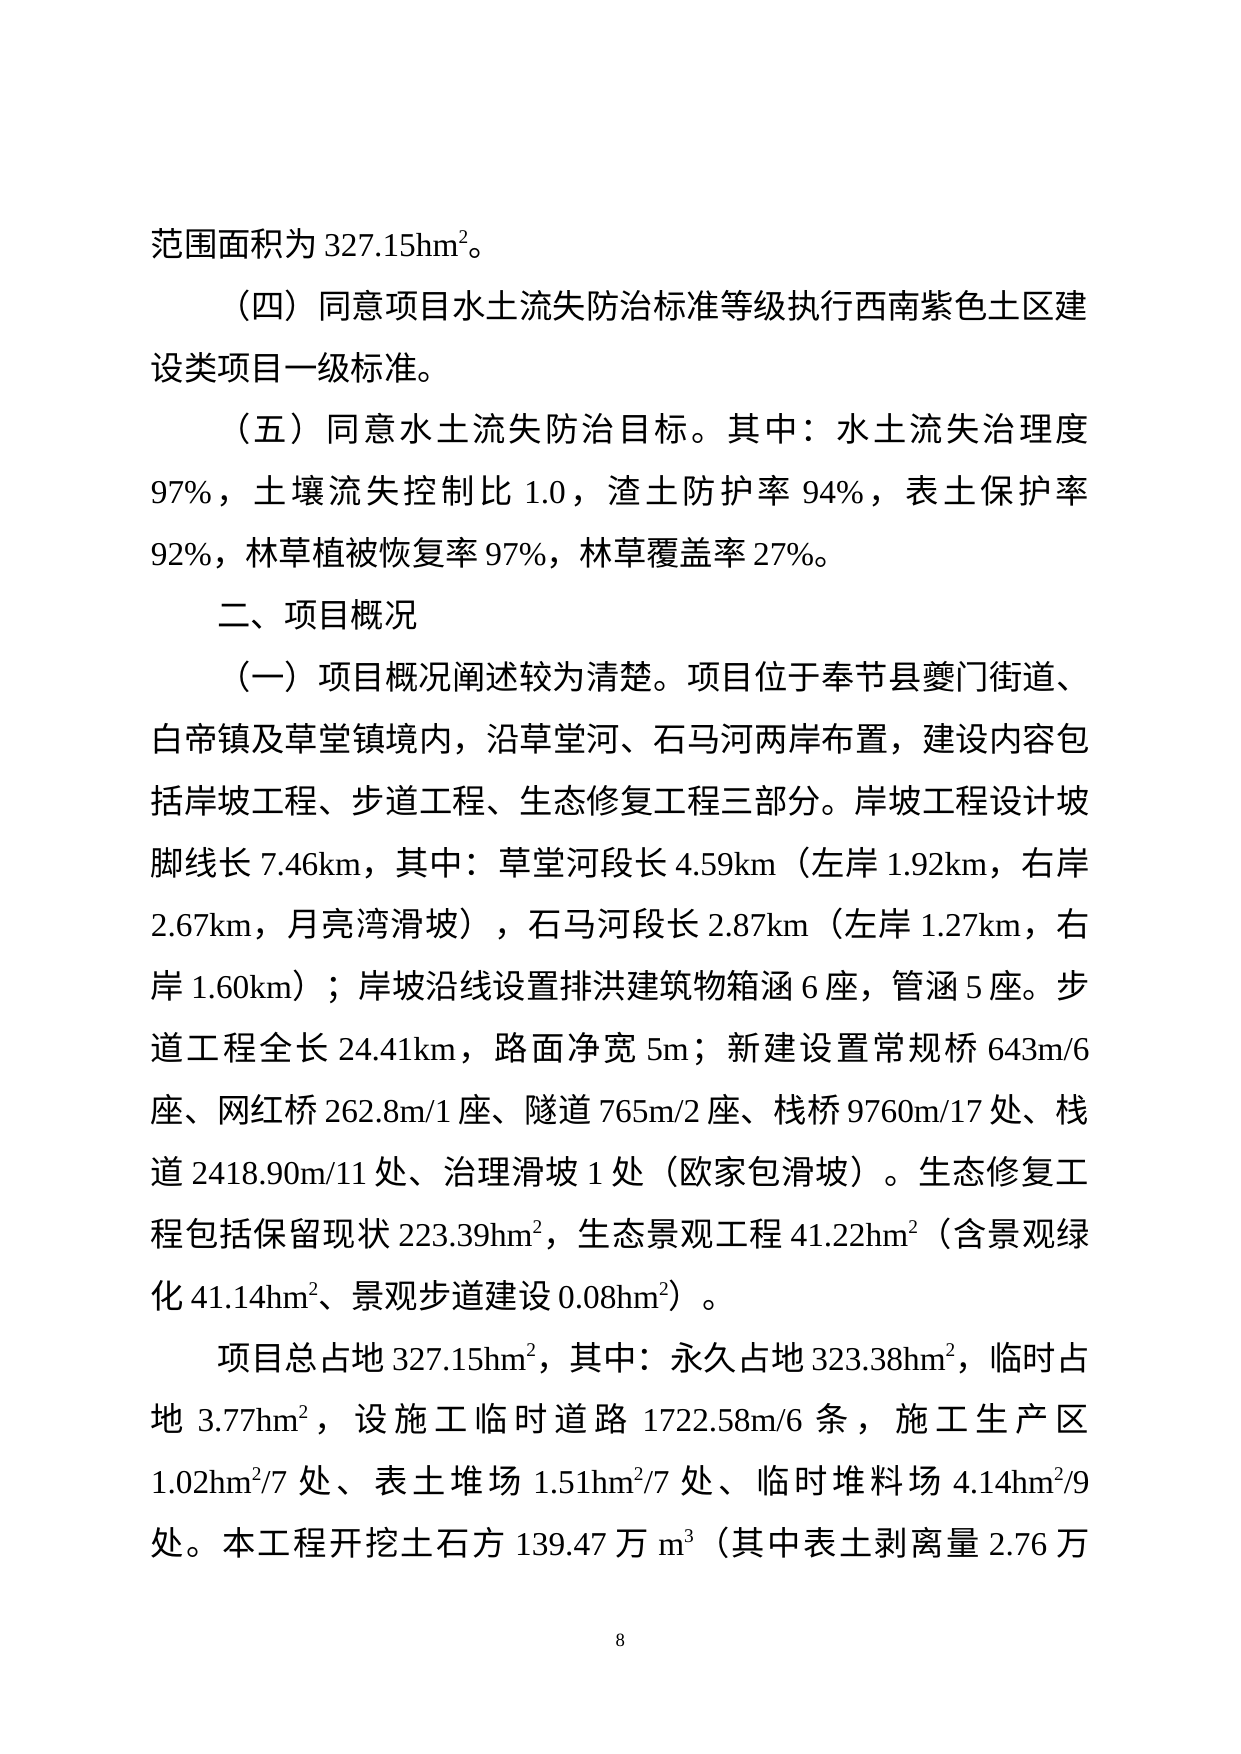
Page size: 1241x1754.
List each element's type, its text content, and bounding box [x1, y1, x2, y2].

text （四）同意项目水土流失防治标准等级执行西南紫色土区建设类项目一级标准。 [151, 269, 1089, 392]
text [151, 1321, 1089, 1568]
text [151, 207, 1089, 269]
text （五）同意水土流失防治目标。其中：水土流失治理度97%，土壤流失控制比1.0，渣土防护率94%，表土保护率92%，林草植被恢复率97%，林草覆盖率27%。 [151, 392, 1089, 578]
text 二、项目概况 [151, 578, 1089, 640]
text （一）项目概况阐述较为清楚。项目位于奉节县夔门街道、白帝镇及草堂镇境内，沿草堂河、石马河两岸布置，建设内容包括岸坡工程、步道工程、生态修复工程三部分。岸坡工程设计坡脚线长7.46km，其中：草堂河段长4.59km（左岸1.92km，右岸2.67km，月亮湾滑坡），石马河段长2.87km（左岸1.27km，右岸1.60km）；岸坡沿线设置排洪建筑物箱涵6座，管涵5座。步道工程全长24.41km，路面净宽5m；新建设置常规桥643m/6座、网红桥262.8m/1座、隧道765m/2座、栈桥9760m/17处、栈道2418.90m/11处、治理滑坡1处（欧家包滑坡）。生态修复工程包括保留现状223.39hm2，生态景观工程41.22hm2（含景观绿化41.14hm2、景观步道建设0.08hm2）。 [151, 640, 1089, 1321]
